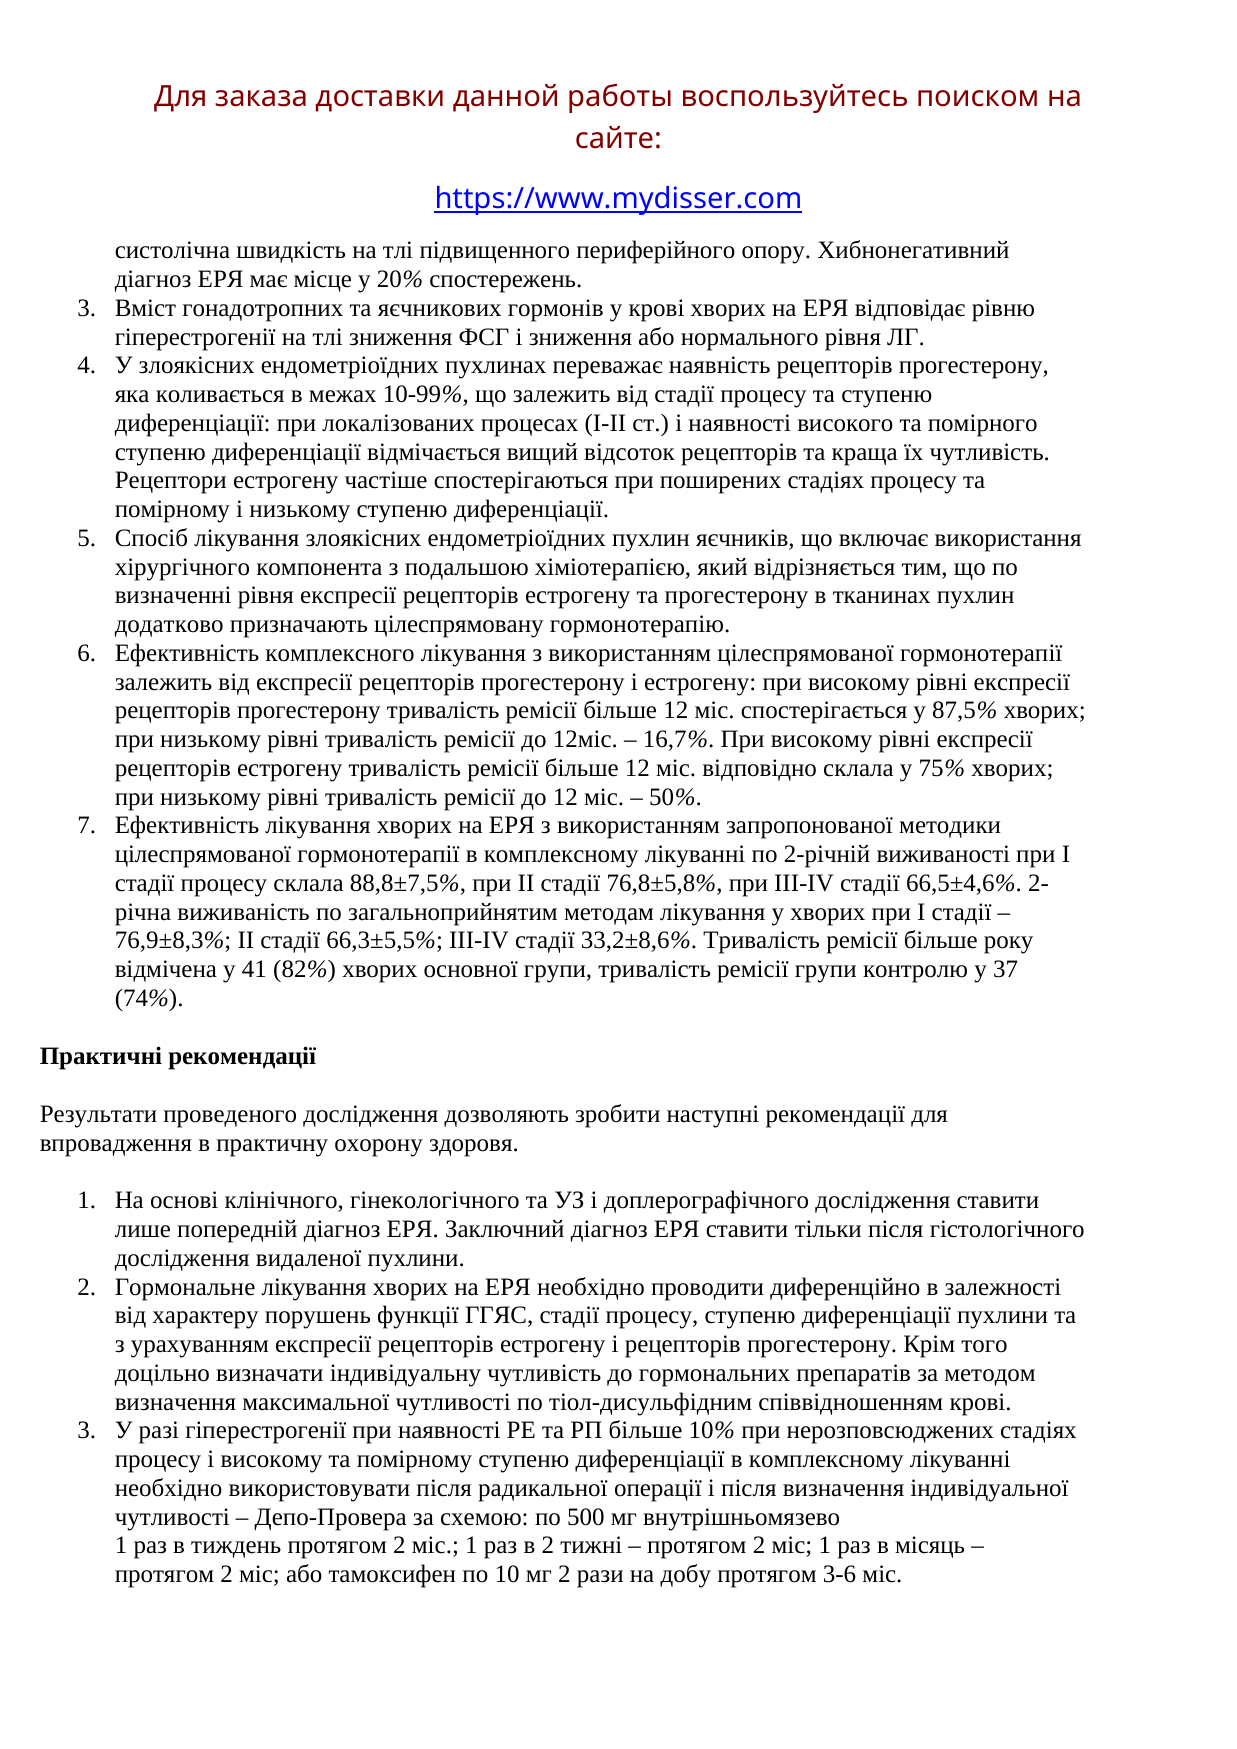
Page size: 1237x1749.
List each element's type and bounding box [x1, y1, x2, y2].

table_cell [40, 236, 1086, 1588]
